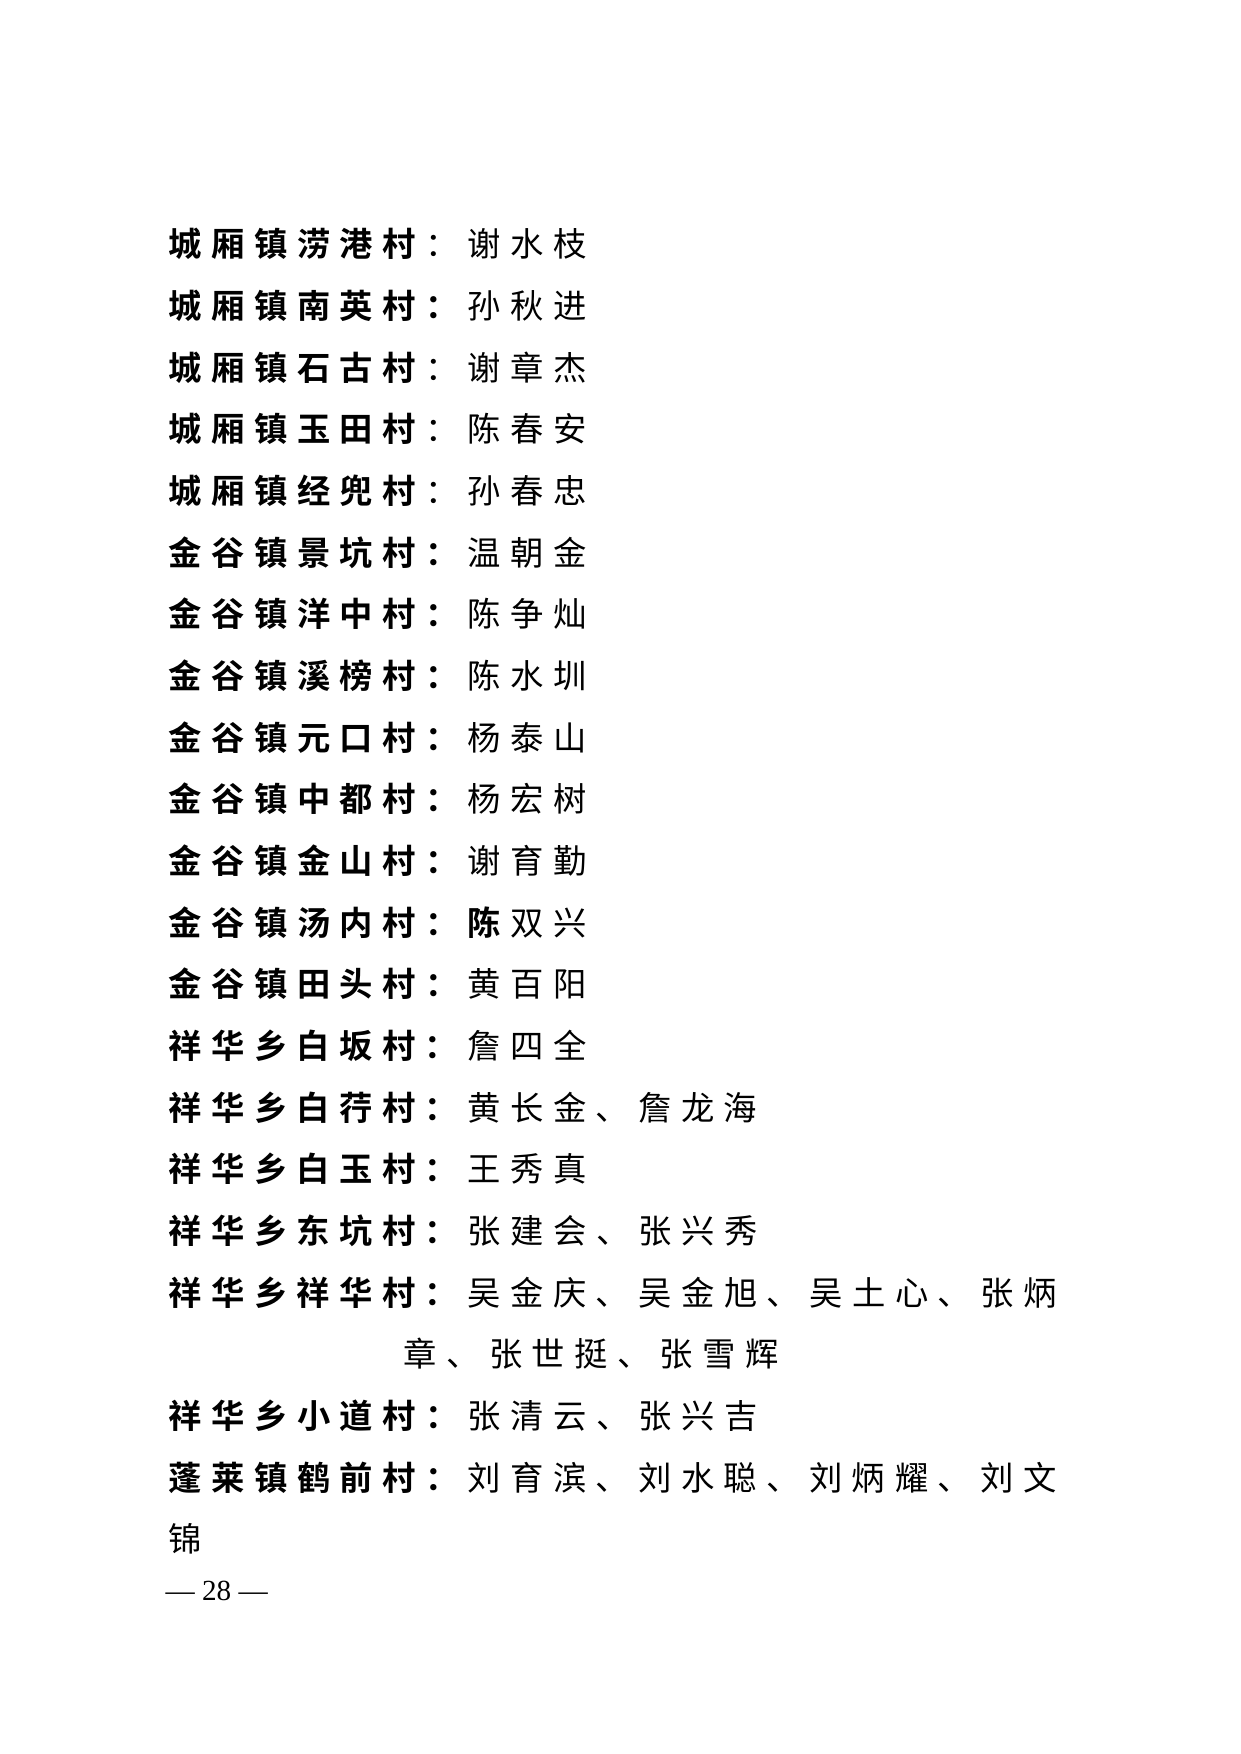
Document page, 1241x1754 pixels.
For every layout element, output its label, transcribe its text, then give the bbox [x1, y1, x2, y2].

text 城厢镇南英村：孙秋进 [169, 273, 1066, 335]
text 城厢镇经兜村：孙春忠 [169, 458, 1066, 520]
text 金谷镇元口村：杨泰山 [169, 705, 1066, 766]
text 城厢镇石古村：谢章杰 [169, 335, 1066, 396]
text 金谷镇景坑村：温朝金 [169, 520, 1066, 581]
text 祥华乡小道村：张清云、张兴吉 [169, 1383, 1066, 1445]
text 金谷镇金山村：谢育勤 [169, 828, 1066, 890]
text 祥华乡祥华村：吴金庆、吴金旭、吴土心、张炳章、张世挺、张雪辉 [169, 1260, 1066, 1383]
text 祥华乡白玉村：王秀真 [169, 1136, 1066, 1198]
text 城厢镇玉田村：陈春安 [169, 396, 1066, 458]
text 金谷镇汤内村：陈双兴 [169, 890, 1066, 951]
text 金谷镇溪榜村：陈水圳 [169, 643, 1066, 705]
text 金谷镇洋中村：陈争灿 [169, 581, 1066, 643]
text 祥华乡东坑村：张建会、张兴秀 [169, 1198, 1066, 1260]
text 蓬莱镇鹤前村：刘育滨、刘水聪、刘炳耀、刘文锦 [169, 1445, 1066, 1568]
text 城厢镇涝港村：谢水枝 [169, 211, 1066, 273]
text 金谷镇中都村：杨宏树 [169, 766, 1066, 828]
text 金谷镇田头村：黄百阳 [169, 951, 1066, 1013]
text 祥华乡白荇村：黄长金、詹龙海 [169, 1075, 1066, 1136]
text 祥华乡白坂村：詹四全 [169, 1013, 1066, 1075]
